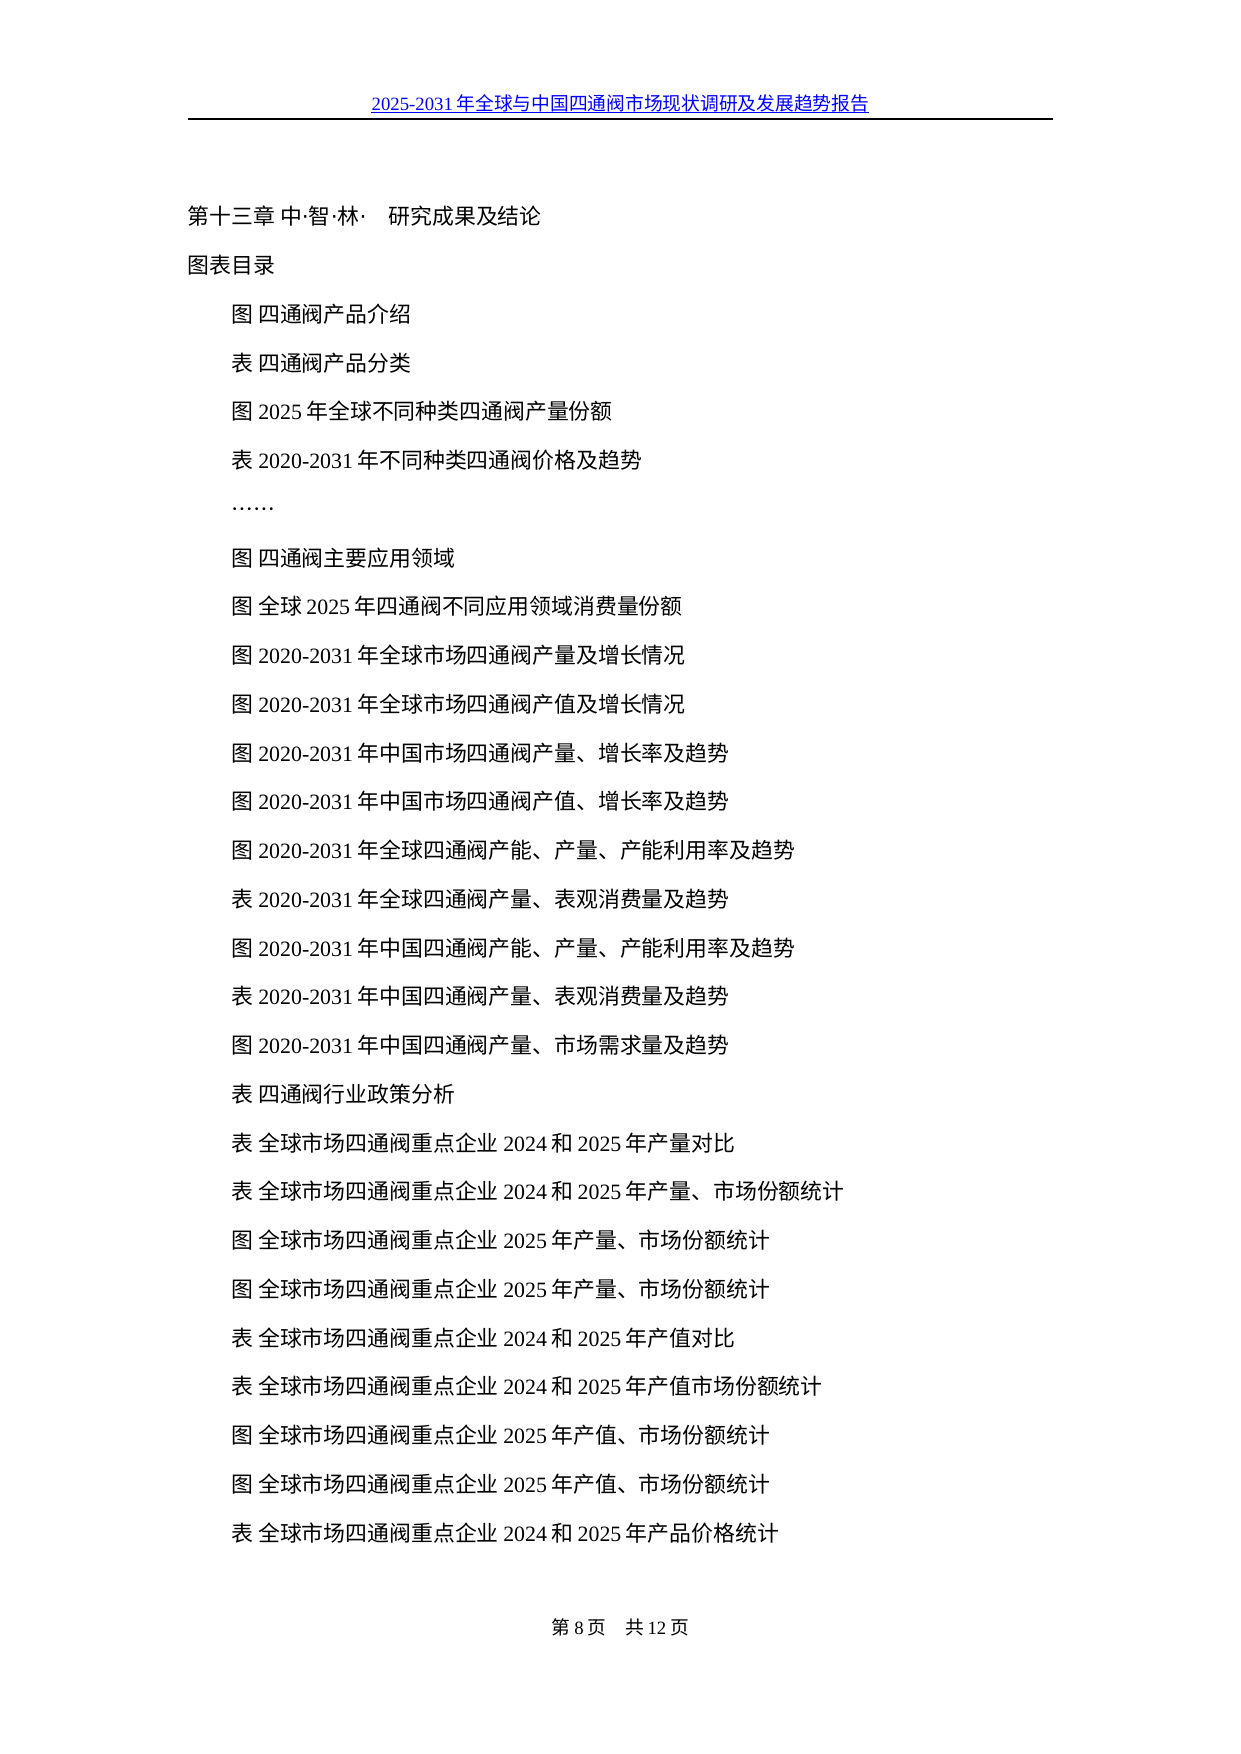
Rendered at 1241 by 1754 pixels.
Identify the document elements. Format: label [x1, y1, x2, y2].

text [187, 150, 1053, 1548]
